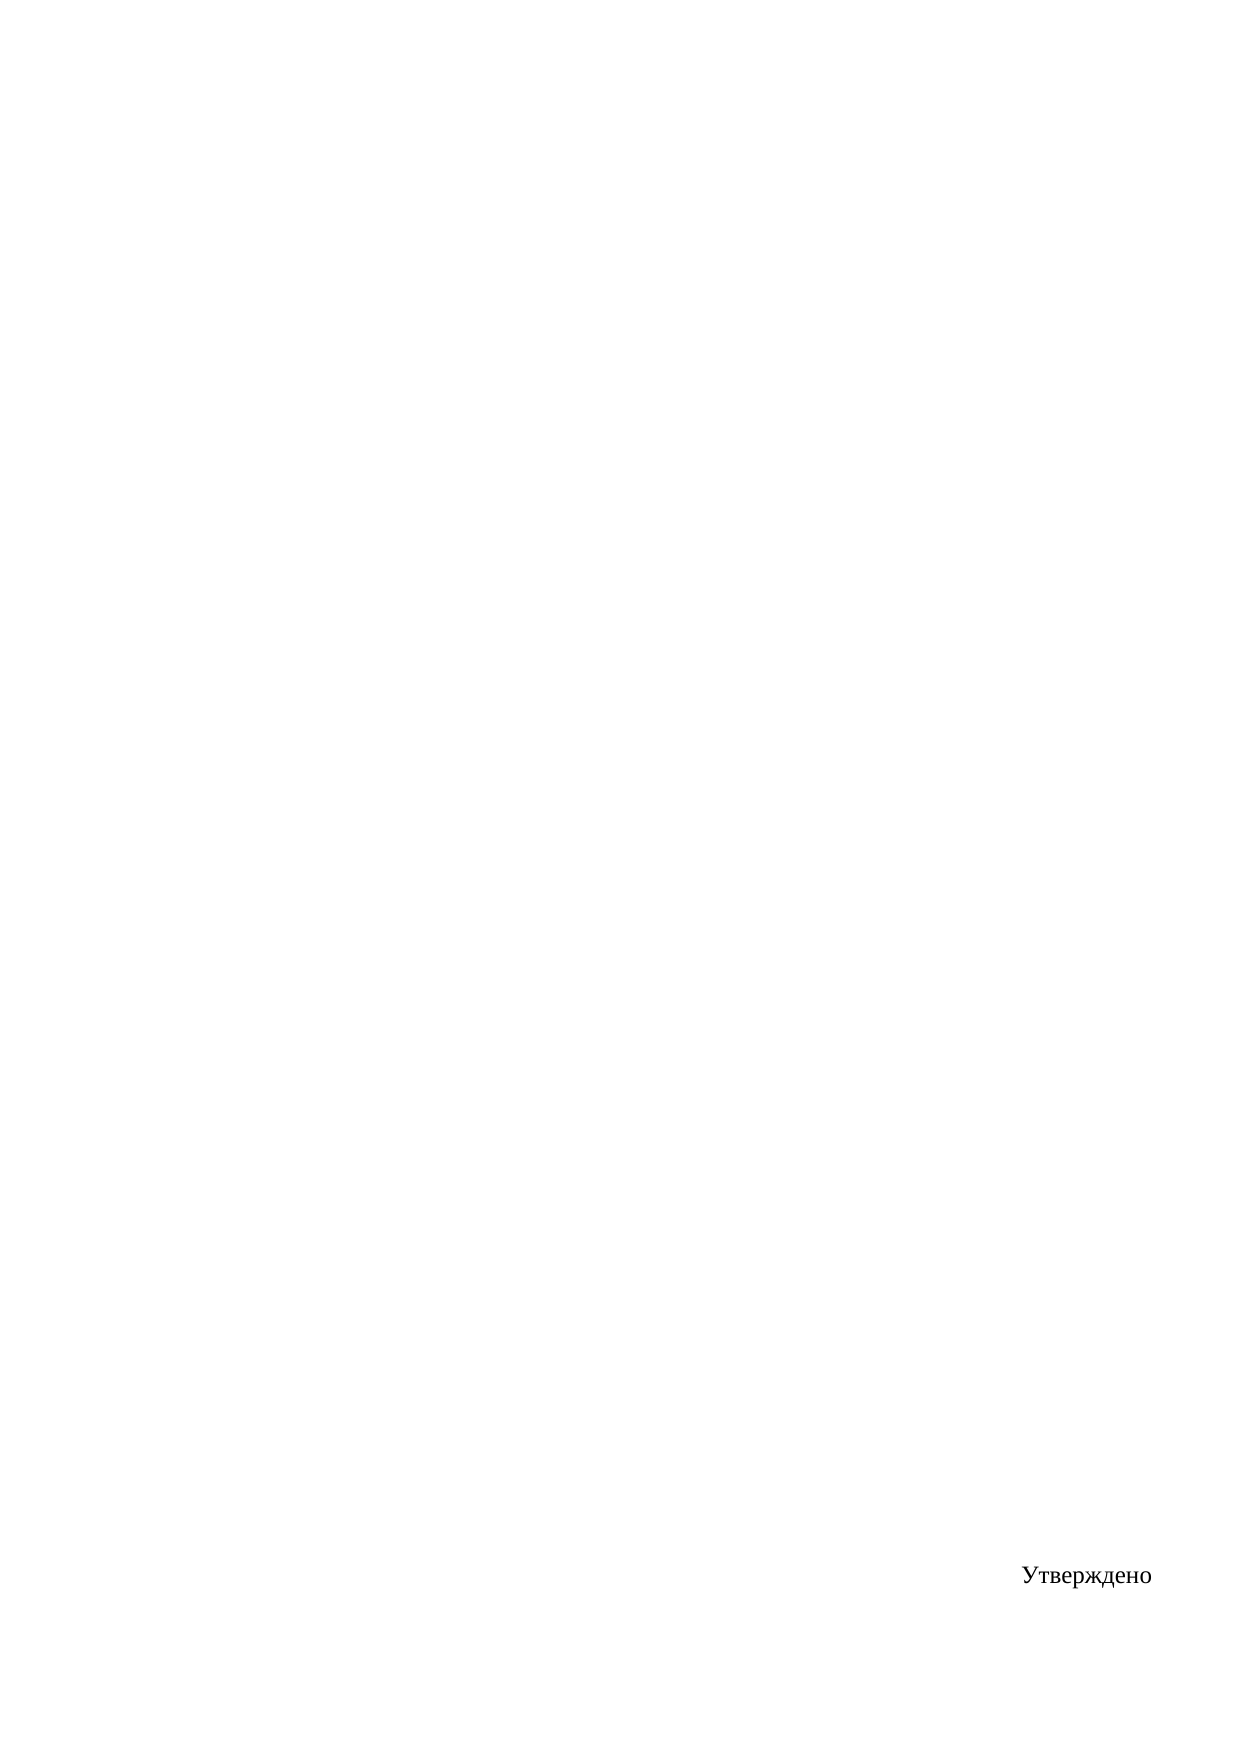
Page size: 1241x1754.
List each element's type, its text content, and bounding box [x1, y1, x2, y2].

text Утверждено [177, 1560, 1152, 1589]
